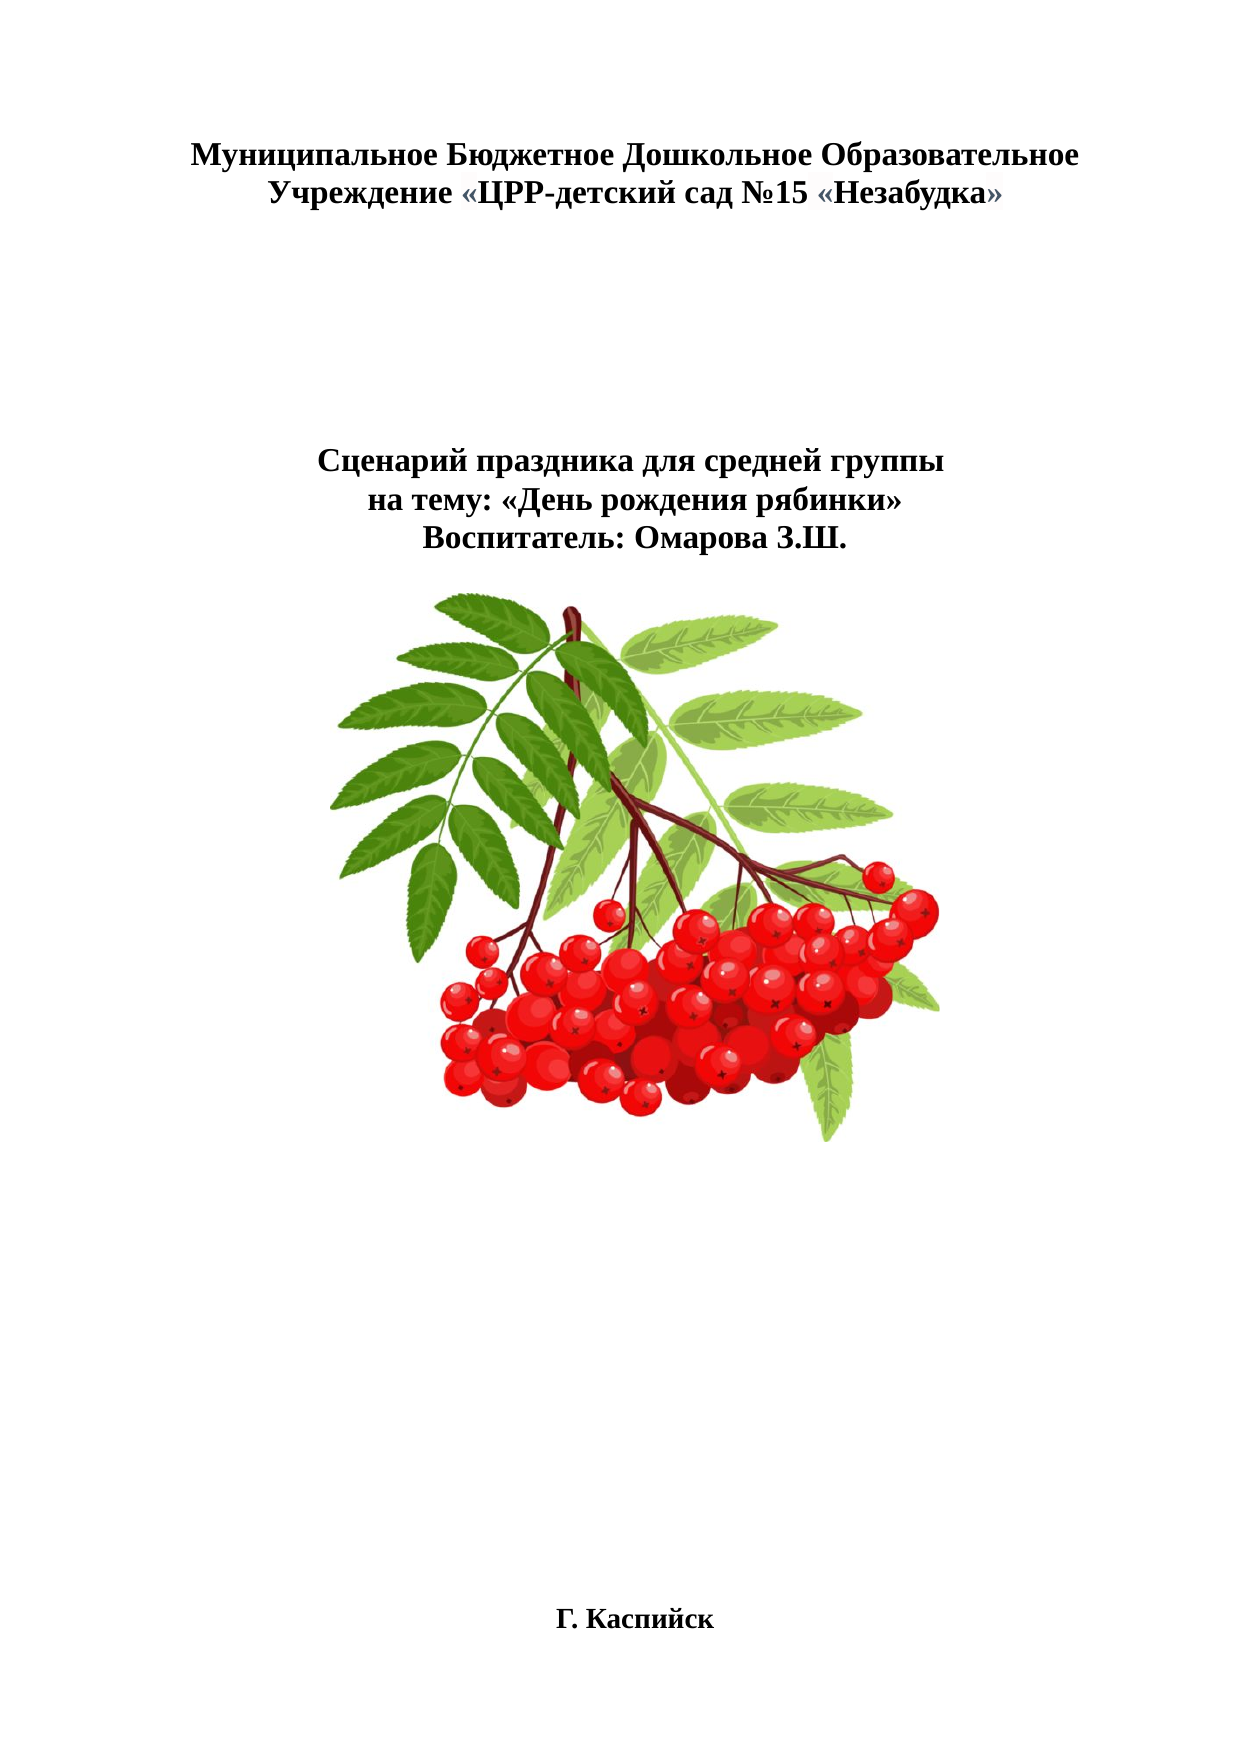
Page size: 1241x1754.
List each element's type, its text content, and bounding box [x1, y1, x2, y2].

subtitle Муниципальное Бюджетное Дошкольное Образовательное Учреждение «ЦРР-детский сад №15 «Незабудка» Сценарий праздника для средней группы на тему: «День рождения рябинки» Воспитатель: Омарова З.Ш. Г. Каспийск [118, 134, 1152, 1635]
picture [330, 593, 940, 1142]
